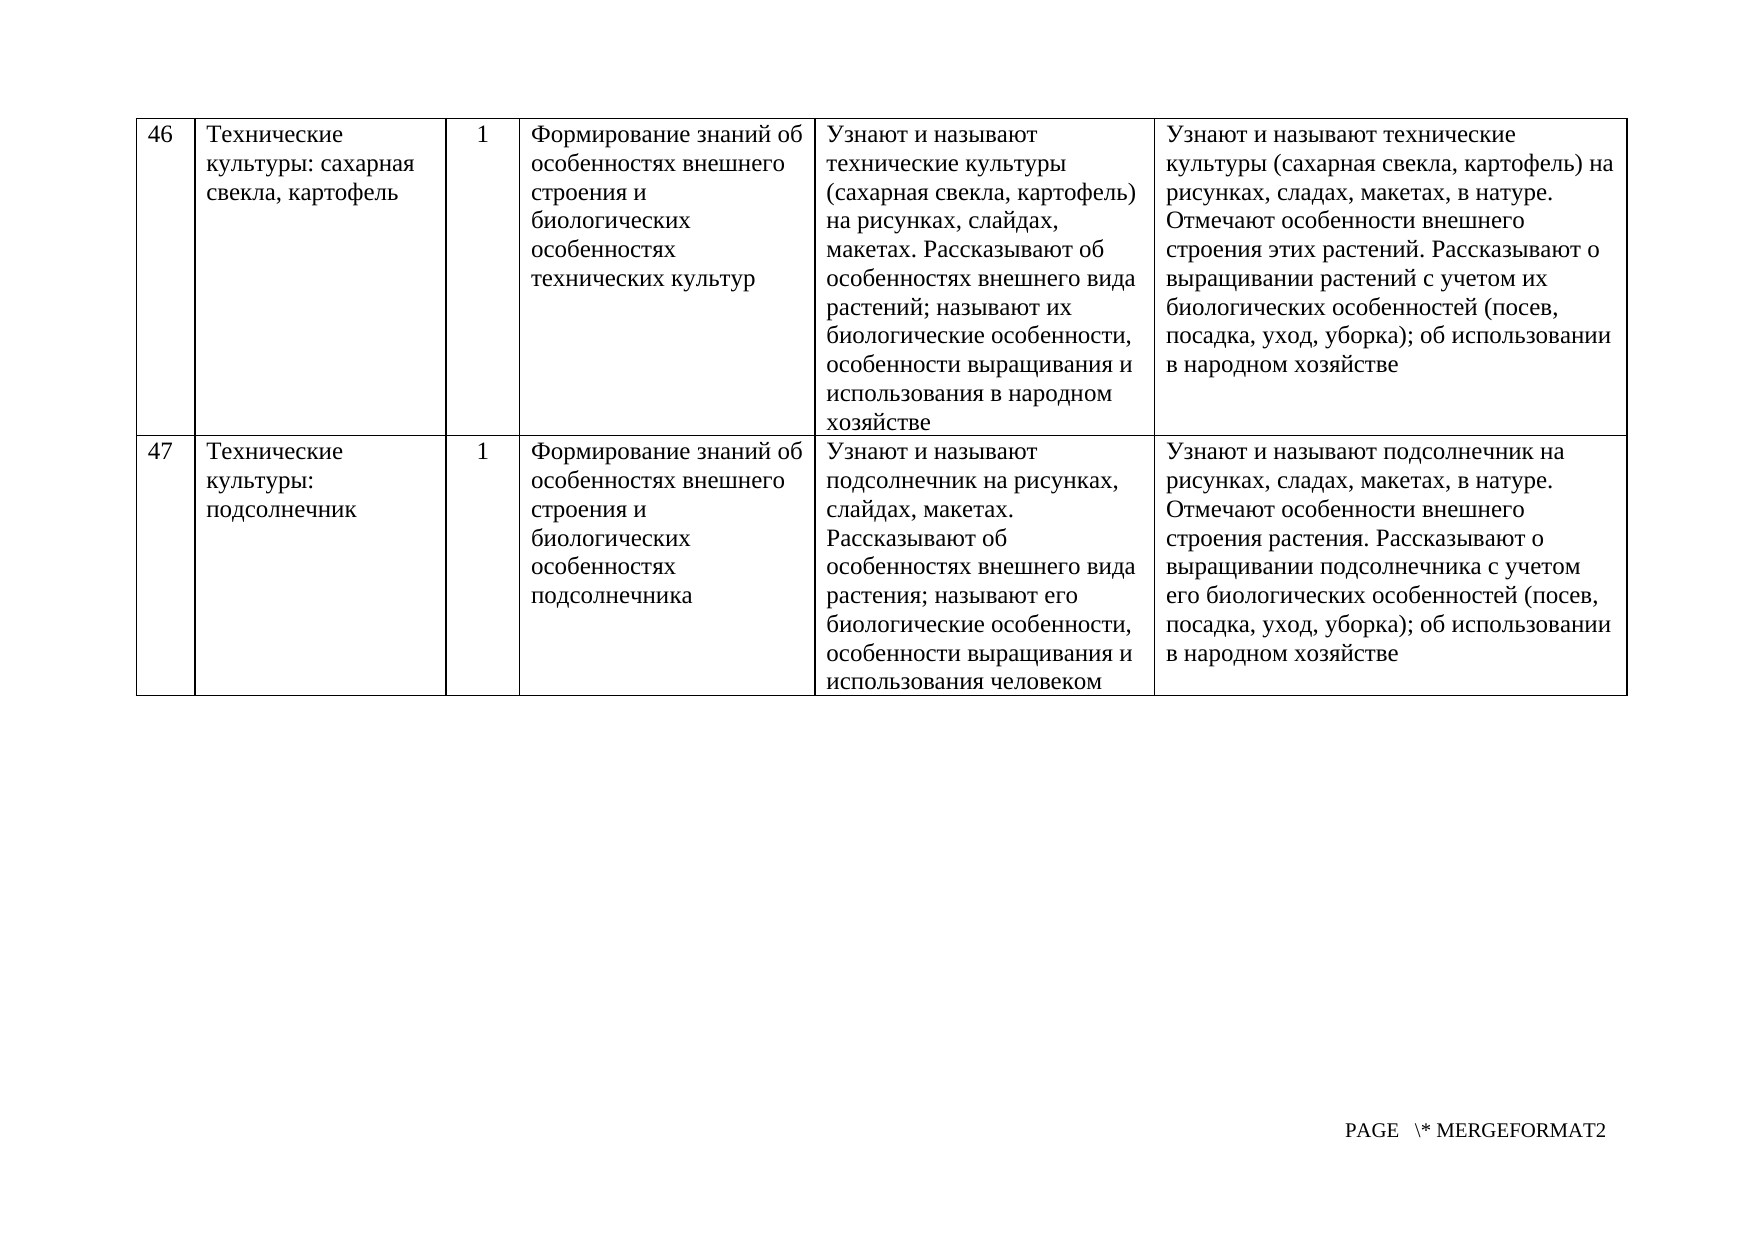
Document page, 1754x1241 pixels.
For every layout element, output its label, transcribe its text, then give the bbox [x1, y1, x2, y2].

table_cell Узнают и называют подсолнечник на рисунках, сладах, макетах, в натуре. Отмечают особенности внешнего строения растения. Рассказывают о выращивании подсолнечника с учетом его биологических особенностей (посев, посадка, уход, уборка); об использовании в народном хозяйстве [1155, 436, 1626, 695]
table_cell Формирование знаний об особенностях внешнего строения и биологических особенностях технических культур [520, 119, 814, 435]
table_cell 46 [137, 119, 194, 435]
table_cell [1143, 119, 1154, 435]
table_cell Технические культуры: подсолнечник [196, 436, 445, 695]
table_cell 47 [137, 436, 194, 695]
table_cell 1 [447, 436, 519, 695]
table_cell Формирование знаний об особенностях внешнего строения и биологических особенностях подсолнечника [520, 436, 814, 695]
table_cell Узнают и называют технические культуры (сахарная свекла, картофель) на рисунках, сладах, макетах, в натуре. Отмечают особенности внешнего строения этих растений. Рассказывают о выращивании растений с учетом их биологических особенностей (посев, посадка, уход, уборка); об использовании в народном хозяйстве [1155, 119, 1626, 435]
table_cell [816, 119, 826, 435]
table_cell 1 [447, 119, 519, 435]
table_cell Технические культуры: сахарная свекла, картофель [196, 119, 445, 435]
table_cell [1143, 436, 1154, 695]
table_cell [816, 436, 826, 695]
